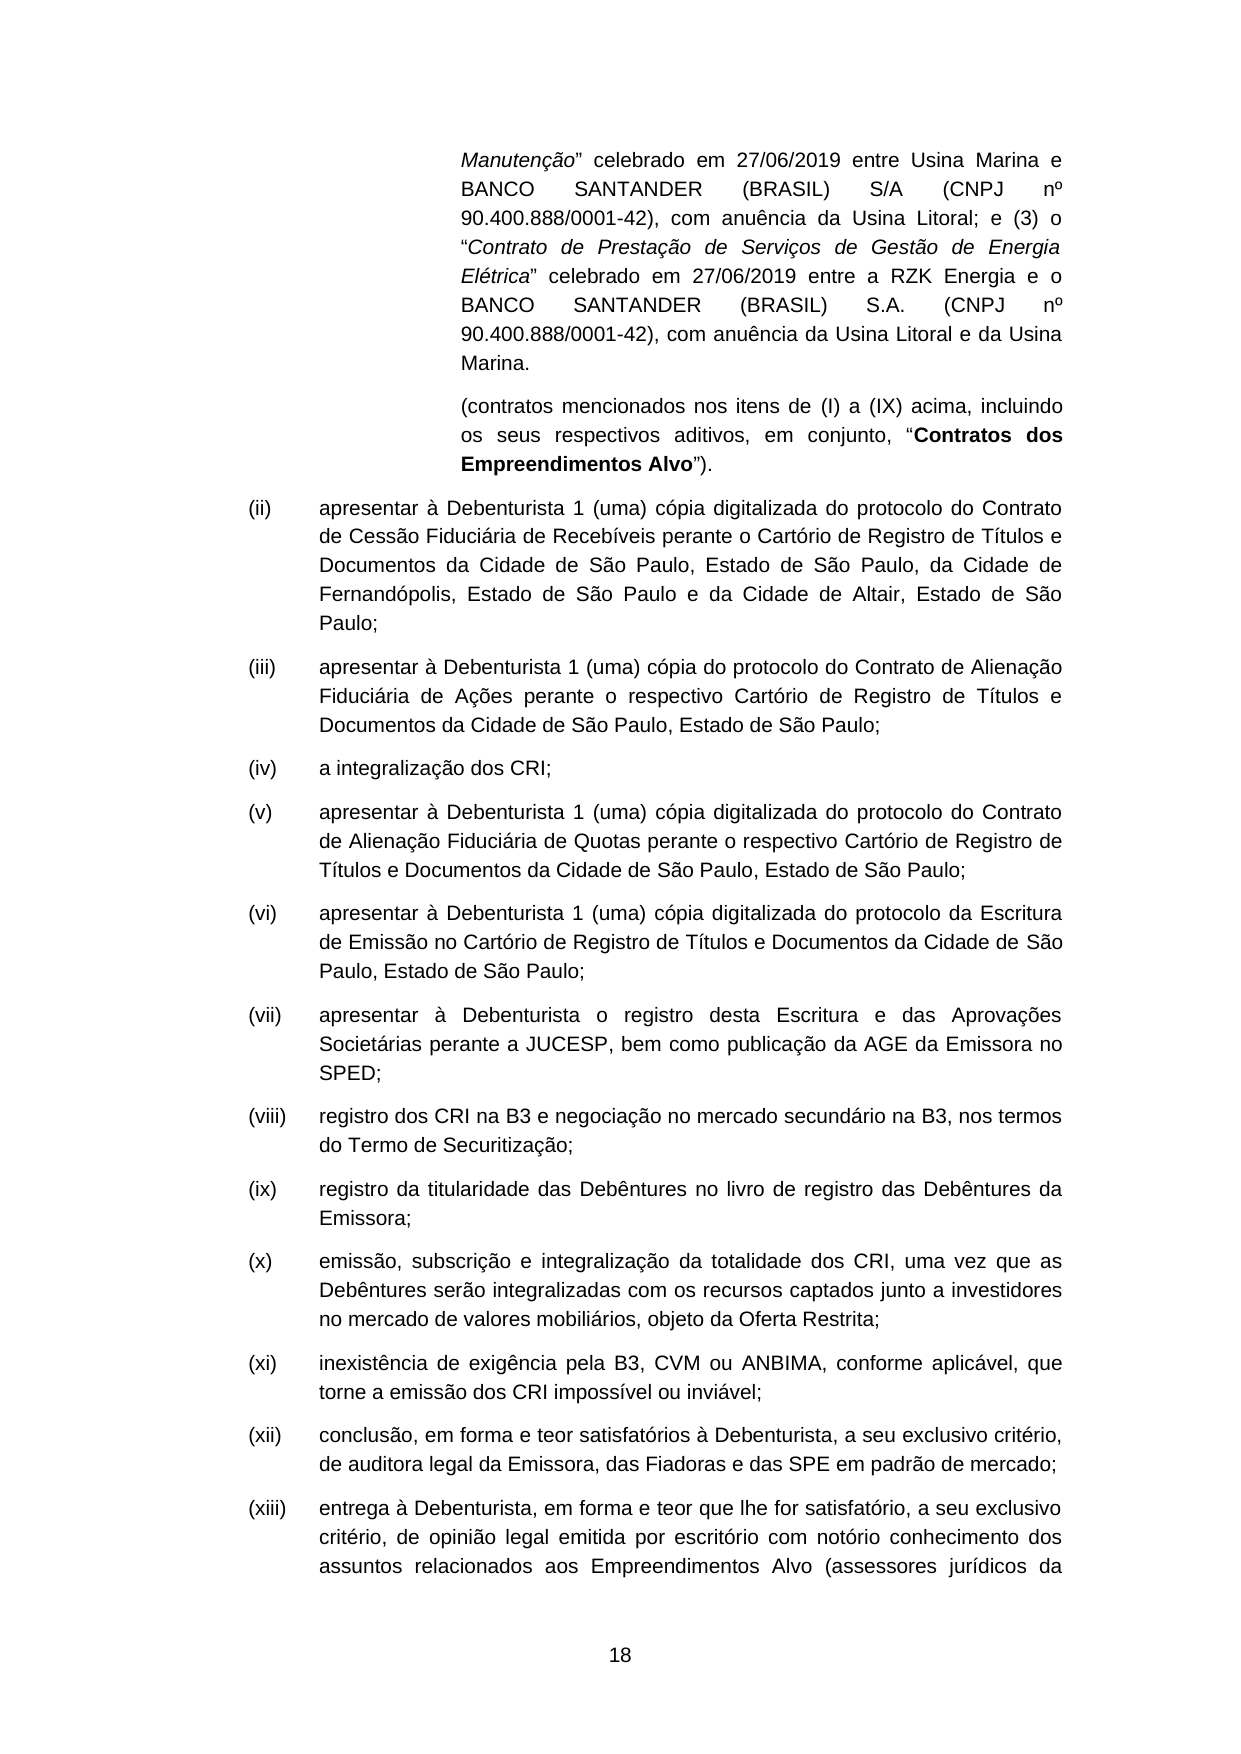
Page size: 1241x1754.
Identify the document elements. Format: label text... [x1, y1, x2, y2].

text registro dos CRI na B3 e negociação no mercado secundário na B3, nos termos do Termo de Securitização; [248, 1104, 1063, 1157]
text conclusão, em forma e teor satisfatórios à Debenturista, a seu exclusivo critério, de auditora legal da Emissora, das Fiadoras e das SPE em padrão de mercado; [248, 1423, 1063, 1476]
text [248, 1496, 1063, 1577]
list (contratos mencionados nos itens de (I) a (IX) acima, incluindo os seus respectivos aditivos, em conjunto, “Contratos dos Empreendimentos Alvo”). [461, 394, 1063, 476]
text apresentar à Debenturista 1 (uma) cópia digitalizada do protocolo da Escritura de Emissão no Cartório de Registro de Títulos e Documentos da Cidade de São Paulo, Estado de São Paulo; [248, 901, 1063, 983]
text apresentar à Debenturista 1 (uma) cópia digitalizada do protocolo do Contrato de Alienação Fiduciária de Quotas perante o respectivo Cartório de Registro de Títulos e Documentos da Cidade de São Paulo, Estado de São Paulo; [248, 800, 1063, 882]
text a integralização dos CRI; [248, 756, 1063, 780]
text apresentar à Debenturista o registro desta Escritura e das Aprovações Societárias perante a JUCESP, bem como publicação da AGE da Emissora no SPED; [248, 1003, 1063, 1084]
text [389, 148, 1063, 374]
text apresentar à Debenturista 1 (uma) cópia digitalizada do protocolo do Contrato de Cessão Fiduciária de Recebíveis perante o Cartório de Registro de Títulos e Documentos da Cidade de São Paulo, Estado de São Paulo, da Cidade de Fernandópolis, Estado de São Paulo e da Cidade de Altair, Estado de São Paulo; [248, 495, 1063, 635]
text emissão, subscrição e integralização da totalidade dos CRI, uma vez que as Debêntures serão integralizadas com os recursos captados junto a investidores no mercado de valores mobiliários, objeto da Oferta Restrita; [248, 1249, 1063, 1331]
text registro da titularidade das Debêntures no livro de registro das Debêntures da Emissora; [248, 1177, 1063, 1229]
text apresentar à Debenturista 1 (uma) cópia do protocolo do Contrato de Alienação Fiduciária de Ações perante o respectivo Cartório de Registro de Títulos e Documentos da Cidade de São Paulo, Estado de São Paulo; [248, 655, 1063, 737]
text inexistência de exigência pela B3, CVM ou ANBIMA, conforme aplicável, que torne a emissão dos CRI impossível ou inviável; [248, 1351, 1063, 1403]
